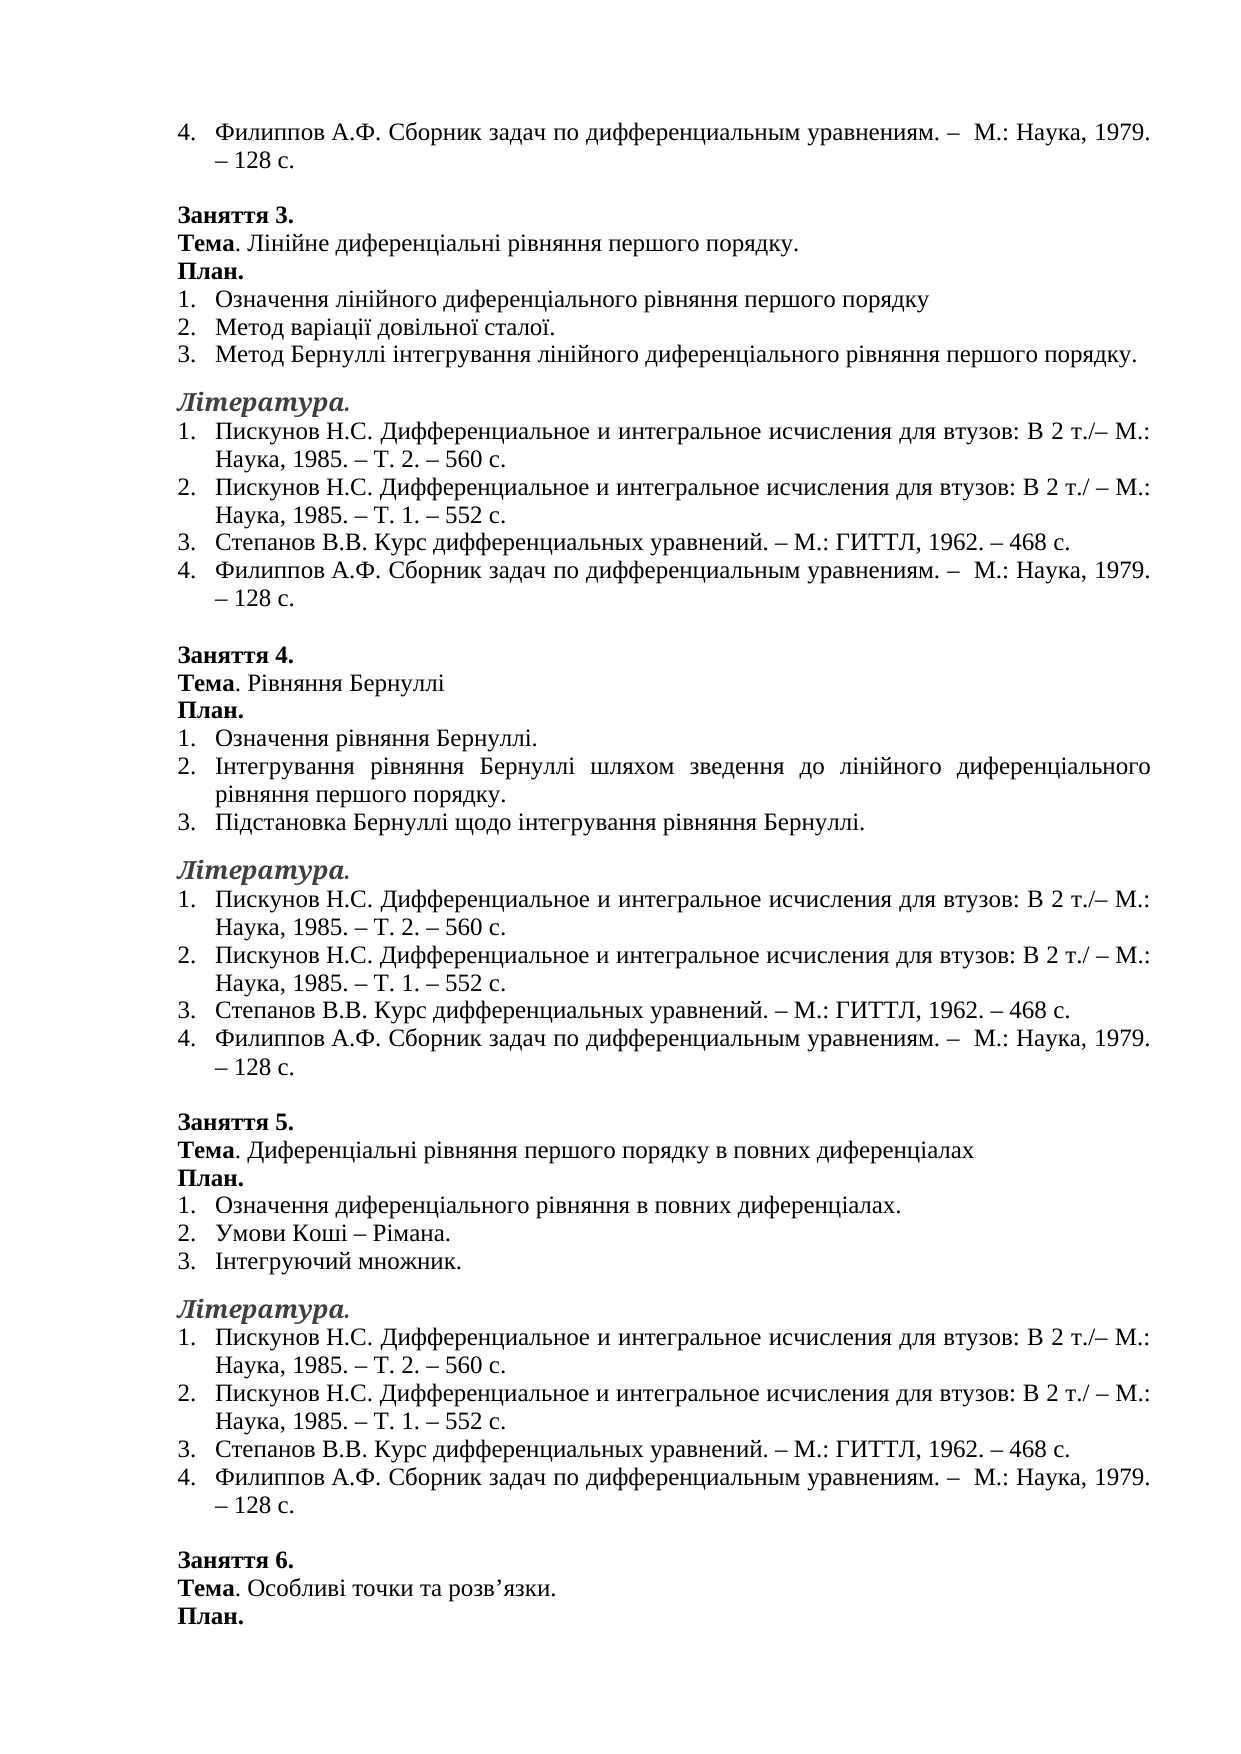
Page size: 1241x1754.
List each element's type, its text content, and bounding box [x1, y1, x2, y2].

text План. [177, 697, 1152, 724]
list Филиппов А.Ф. Сборник задач по дифференциальным уравнениям. – М.: Наука, 1979. – 128 с. [177, 1463, 1152, 1519]
list Филиппов А.Ф. Сборник задач по дифференциальным уравнениям. – М.: Наука, 1979. – 128 с. [177, 118, 1152, 174]
list Означення лінійного диференціального рівняння першого порядку [177, 285, 1152, 313]
list Означення рівняння Бернуллі. [177, 724, 1152, 752]
text План. [177, 1164, 1152, 1192]
text Тема. Особливі точки та розв’язки. [177, 1574, 1152, 1602]
list Інтегрування рівняння Бернуллі шляхом зведення до лінійного диференціального рівняння першого порядку. [177, 752, 1152, 808]
list Степанов В.В. Курс дифференциальных уравнений. – М.: ГИТТЛ, 1962. – 468 с. [177, 997, 1152, 1024]
text Тема. Диференціальні рівняння першого порядку в повних диференціалах [177, 1136, 1152, 1164]
list Метод Бернуллі інтегрування лінійного диференціального рівняння першого порядку. [177, 341, 1152, 368]
list Степанов В.В. Курс дифференциальных уравнений. – М.: ГИТТЛ, 1962. – 468 с. [177, 1435, 1152, 1463]
list Означення диференціального рівняння в повних диференціалах. [177, 1192, 1152, 1219]
text Заняття 6. [177, 1546, 1152, 1574]
list Пискунов Н.С. Дифференциальное и интегральное исчисления для втузов: В 2 т./– М.: Наука, 1985. – Т. 2. – 560 с. [177, 885, 1152, 941]
list Пискунов Н.С. Дифференциальное и интегральное исчисления для втузов: В 2 т./ – М.: Наука, 1985. – Т. 1. – 552 с. [177, 1379, 1152, 1435]
list Пискунов Н.С. Дифференциальное и интегральное исчисления для втузов: В 2 т./ – М.: Наука, 1985. – Т. 1. – 552 с. [177, 941, 1152, 997]
list Метод варіації довільної сталої. [177, 313, 1152, 341]
list Филиппов А.Ф. Сборник задач по дифференциальным уравнениям. – М.: Наука, 1979. – 128 с. [177, 1024, 1152, 1080]
subtitle Література. [177, 389, 1152, 417]
text План. [177, 257, 1152, 285]
list Степанов В.В. Курс дифференциальных уравнений. – М.: ГИТТЛ, 1962. – 468 с. [177, 529, 1152, 556]
subtitle Література. [177, 857, 1152, 885]
list Пискунов Н.С. Дифференциальное и интегральное исчисления для втузов: В 2 т./ – М.: Наука, 1985. – Т. 1. – 552 с. [177, 473, 1152, 529]
list Пискунов Н.С. Дифференциальное и интегральное исчисления для втузов: В 2 т./– М.: Наука, 1985. – Т. 2. – 560 с. [177, 417, 1152, 473]
list Пискунов Н.С. Дифференциальное и интегральное исчисления для втузов: В 2 т./– М.: Наука, 1985. – Т. 2. – 560 с. [177, 1324, 1152, 1379]
list Підстановка Бернуллі щодо інтегрування рівняння Бернуллі. [177, 808, 1152, 836]
text Заняття 4. [177, 641, 1152, 669]
text Тема. Лінійне диференціальні рівняння першого порядку. [177, 229, 1152, 257]
text Тема. Рівняння Бернуллі [177, 669, 1152, 697]
list Інтегруючий множник. [177, 1247, 1152, 1275]
subtitle Література. [177, 1296, 1152, 1324]
list Филиппов А.Ф. Сборник задач по дифференциальным уравнениям. – М.: Наука, 1979. – 128 с. [177, 556, 1152, 612]
text Заняття 5. [177, 1108, 1152, 1136]
text Заняття 3. [177, 202, 1152, 229]
list Умови Коші – Рімана. [177, 1219, 1152, 1247]
text План. [177, 1602, 1152, 1630]
